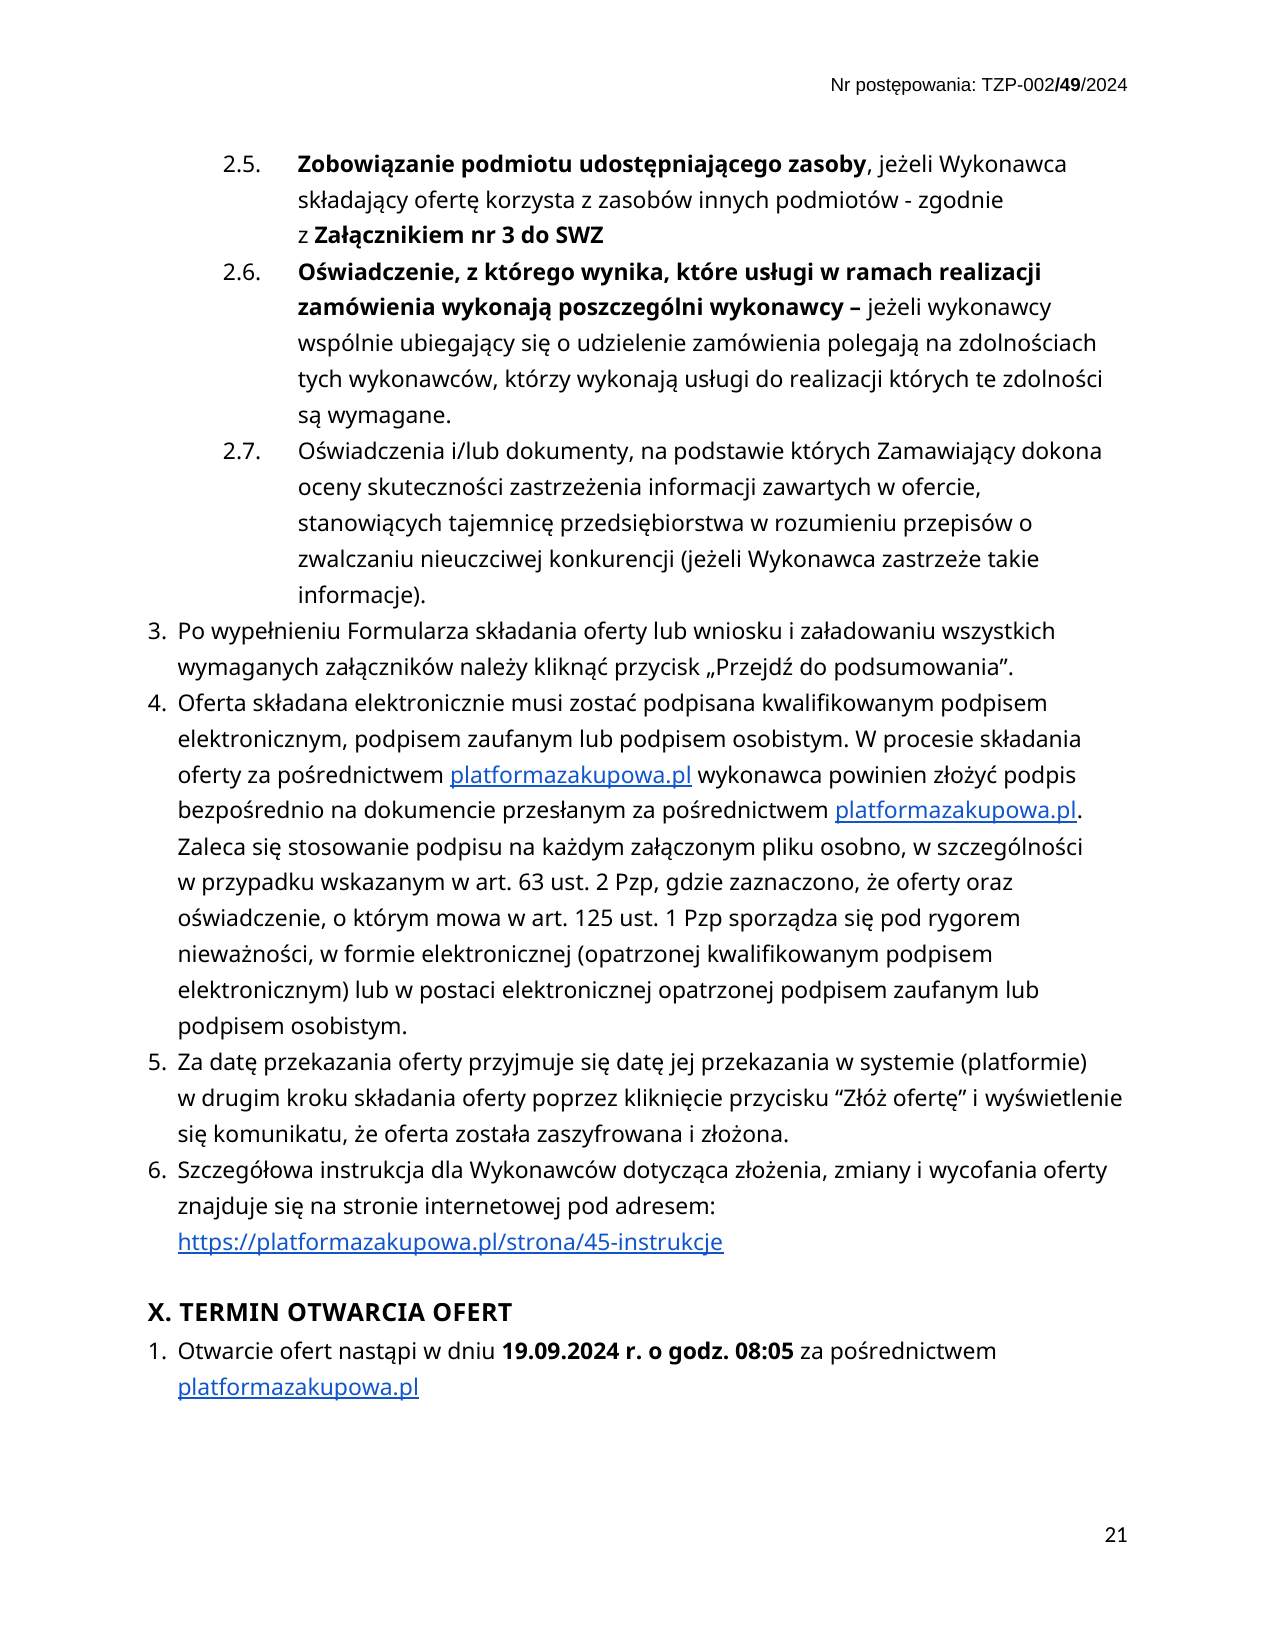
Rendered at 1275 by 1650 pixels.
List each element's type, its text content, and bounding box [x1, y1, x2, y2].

list Po wypełnieniu Formularza składania oferty lub wniosku i załadowaniu wszystkich wymaganych załączników należy kliknąć przycisk „Przejdź do podsumowania”. [148, 615, 1127, 682]
list Oświadczenie, z którego wynika, które usługi w ramach realizacji zamówienia wykonają poszczególni wykonawcy – jeżeli wykonawcy wspólnie ubiegający się o udzielenie zamówienia polegają na zdolnościach tych wykonawców, którzy wykonają usługi do realizacji których te zdolności są wymagane. [223, 255, 1127, 430]
list Oświadczenia i/lub dokumenty, na podstawie których Zamawiający dokona oceny skuteczności zastrzeżenia informacji zawartych w ofercie, stanowiących tajemnicę przedsiębiorstwa w rozumieniu przepisów o zwalczaniu nieuczciwej konkurencji (jeżeli Wykonawca zastrzeże takie informacje). [223, 435, 1127, 610]
list Otwarcie ofert nastąpi w dniu 19.09.2024 r. o godz. 08:05 za pośrednictwem platformazakupowa.pl [148, 1335, 1127, 1402]
list Szczegółowa instrukcja dla Wykonawców dotycząca złożenia, zmiany i wycofania oferty znajduje się na stronie internetowej pod adresem: https://platformazakupowa.pl/strona/45-instrukcje [148, 1154, 1127, 1257]
list Za datę przekazania oferty przyjmuje się datę jej przekazania w systemie (platformie) w drugim kroku składania oferty poprzez kliknięcie przycisku “Złóż ofertę” i wyświetlenie się komunikatu, że oferta została zaszyfrowana i złożona. [148, 1046, 1127, 1149]
list Oferta składana elektronicznie musi zostać podpisana kwalifikowanym podpisem elektronicznym, podpisem zaufanym lub podpisem osobistym. W procesie składania oferty za pośrednictwem platformazakupowa.pl wykonawca powinien złożyć podpis bezpośrednio na dokumencie przesłanym za pośrednictwem platformazakupowa.pl. Zaleca się stosowanie podpisu na każdym załączonym pliku osobno, w szczególności w przypadku wskazanym w art. 63 ust. 2 Pzp, gdzie zaznaczono, że oferty oraz oświadczenie, o którym mowa w art. 125 ust. 1 Pzp sporządza się pod rygorem nieważności, w formie elektronicznej (opatrzonej kwalifikowanym podpisem elektronicznym) lub w postaci elektronicznej opatrzonej podpisem zaufanym lub podpisem osobistym. [148, 687, 1127, 1041]
list Zobowiązanie podmiotu udostępniającego zasoby, jeżeli Wykonawca składający ofertę korzysta z zasobów innych podmiotów - zgodnie z Załącznikiem nr 3 do SWZ [223, 148, 1127, 251]
subtitle X. Termin otwarcia ofert [148, 1295, 1127, 1329]
